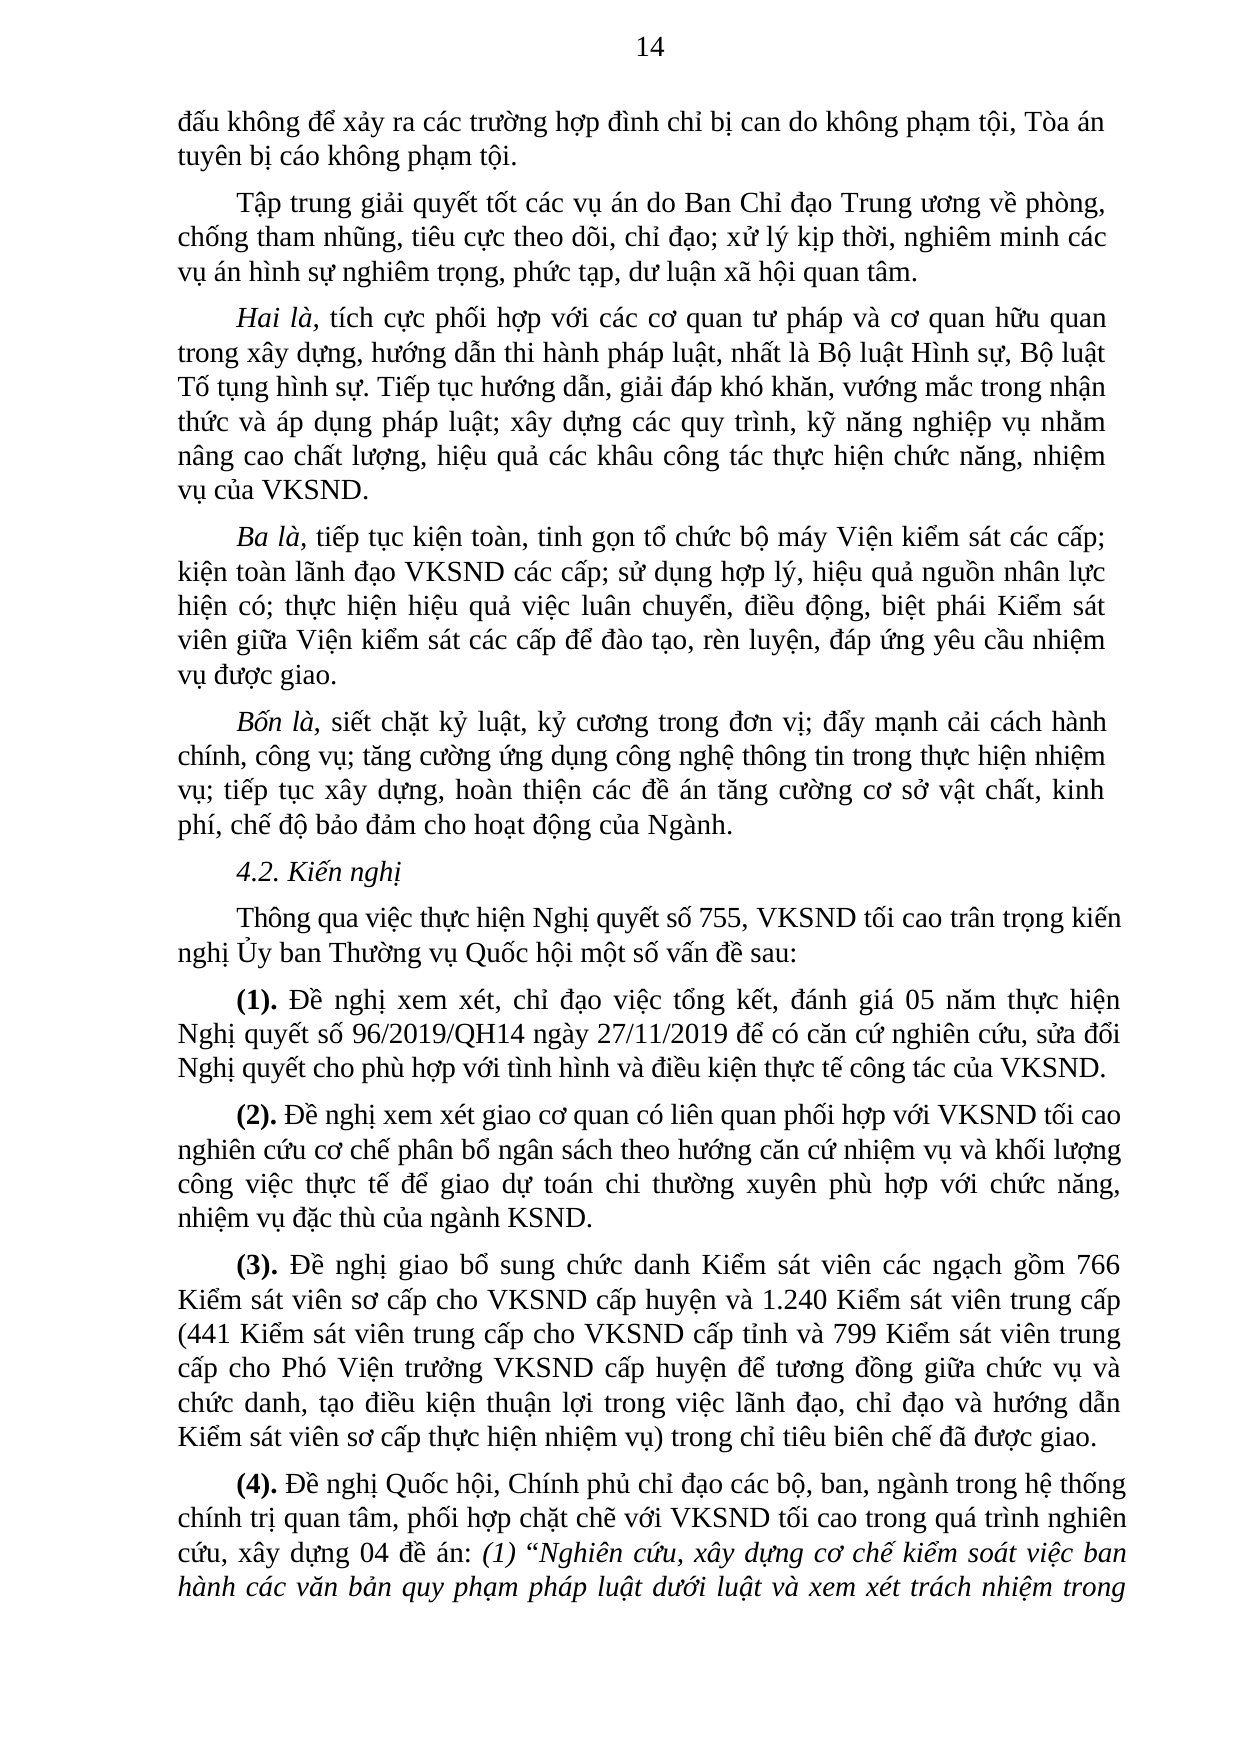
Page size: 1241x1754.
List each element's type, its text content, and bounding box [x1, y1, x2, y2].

text 4.2. Kiến nghị [177, 853, 1122, 888]
text Hai là, tích cực phối hợp với các cơ quan tư pháp và cơ quan hữu quan trong xây dựng, hướng dẫn thi hành pháp luật, nhất là Bộ luật Hình sự, Bộ luật Tố tụng hình sự. Tiếp tục hướng dẫn, giải đáp khó khăn, vướng mắc trong nhận thức và áp dụng pháp luật; xây dựng các quy trình, kỹ năng nghiệp vụ nhằm nâng cao chất lượng, hiệu quả các khâu công tác thực hiện chức năng, nhiệm vụ của VKSND. [177, 300, 1107, 507]
text (2). Đề nghị xem xét giao cơ quan có liên quan phối hợp với VKSND tối cao nghiên cứu cơ chế phân bổ ngân sách theo hướng căn cứ nhiệm vụ và khối lượng công việc thực tế để giao dự toán chi thường xuyên phù hợp với chức năng, nhiệm vụ đặc thù của ngành KSND. [177, 1097, 1122, 1235]
text Tập trung giải quyết tốt các vụ án do Ban Chỉ đạo Trung ương về phòng, chống tham nhũng, tiêu cực theo dõi, chỉ đạo; xử lý kịp thời, nghiêm minh các vụ án hình sự nghiêm trọng, phức tạp, dư luận xã hội quan tâm. [177, 185, 1107, 288]
text Thông qua việc thực hiện Nghị quyết số 755, VKSND tối cao trân trọng kiến nghị Ủy ban Thường vụ Quốc hội một số vấn đề sau: [177, 900, 1122, 969]
text Bốn là, siết chặt kỷ luật, kỷ cương trong đơn vị; đẩy mạnh cải cách hành chính, công vụ; tăng cường ứng dụng công nghệ thông tin trong thực hiện nhiệm vụ; tiếp tục xây dựng, hoàn thiện các đề án tăng cường cơ sở vật chất, kinh phí, chế độ bảo đảm cho hoạt động của Ngành. [177, 703, 1107, 841]
text (3). Đề nghị giao bổ sung chức danh Kiểm sát viên các ngạch gồm 766 Kiểm sát viên sơ cấp cho VKSND cấp huyện và 1.240 Kiểm sát viên trung cấp (441 Kiểm sát viên trung cấp cho VKSND cấp tỉnh và 799 Kiểm sát viên trung cấp cho Phó Viện trưởng VKSND cấp huyện để tương đồng giữa chức vụ và chức danh, tạo điều kiện thuận lợi trong việc lãnh đạo, chỉ đạo và hướng dẫn Kiểm sát viên sơ cấp thực hiện nhiệm vụ) trong chỉ tiêu biên chế đã được giao. [177, 1247, 1122, 1453]
text Ba là, tiếp tục kiện toàn, tinh gọn tổ chức bộ máy Viện kiểm sát các cấp; kiện toàn lãnh đạo VKSND các cấp; sử dụng hợp lý, hiệu quả nguồn nhân lực hiện có; thực hiện hiệu quả việc luân chuyển, điều động, biệt phái Kiểm sát viên giữa Viện kiểm sát các cấp để đào tạo, rèn luyện, đáp ứng yêu cầu nhiệm vụ được giao. [177, 519, 1107, 691]
text (1). Đề nghị xem xét, chỉ đạo việc tổng kết, đánh giá 05 năm thực hiện Nghị quyết số 96/2019/QH14 ngày 27/11/2019 để có căn cứ nghiên cứu, sửa đổi Nghị quyết cho phù hợp với tình hình và điều kiện thực tế công tác của VKSND. [177, 982, 1122, 1085]
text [177, 103, 1107, 172]
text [177, 1466, 1128, 1603]
